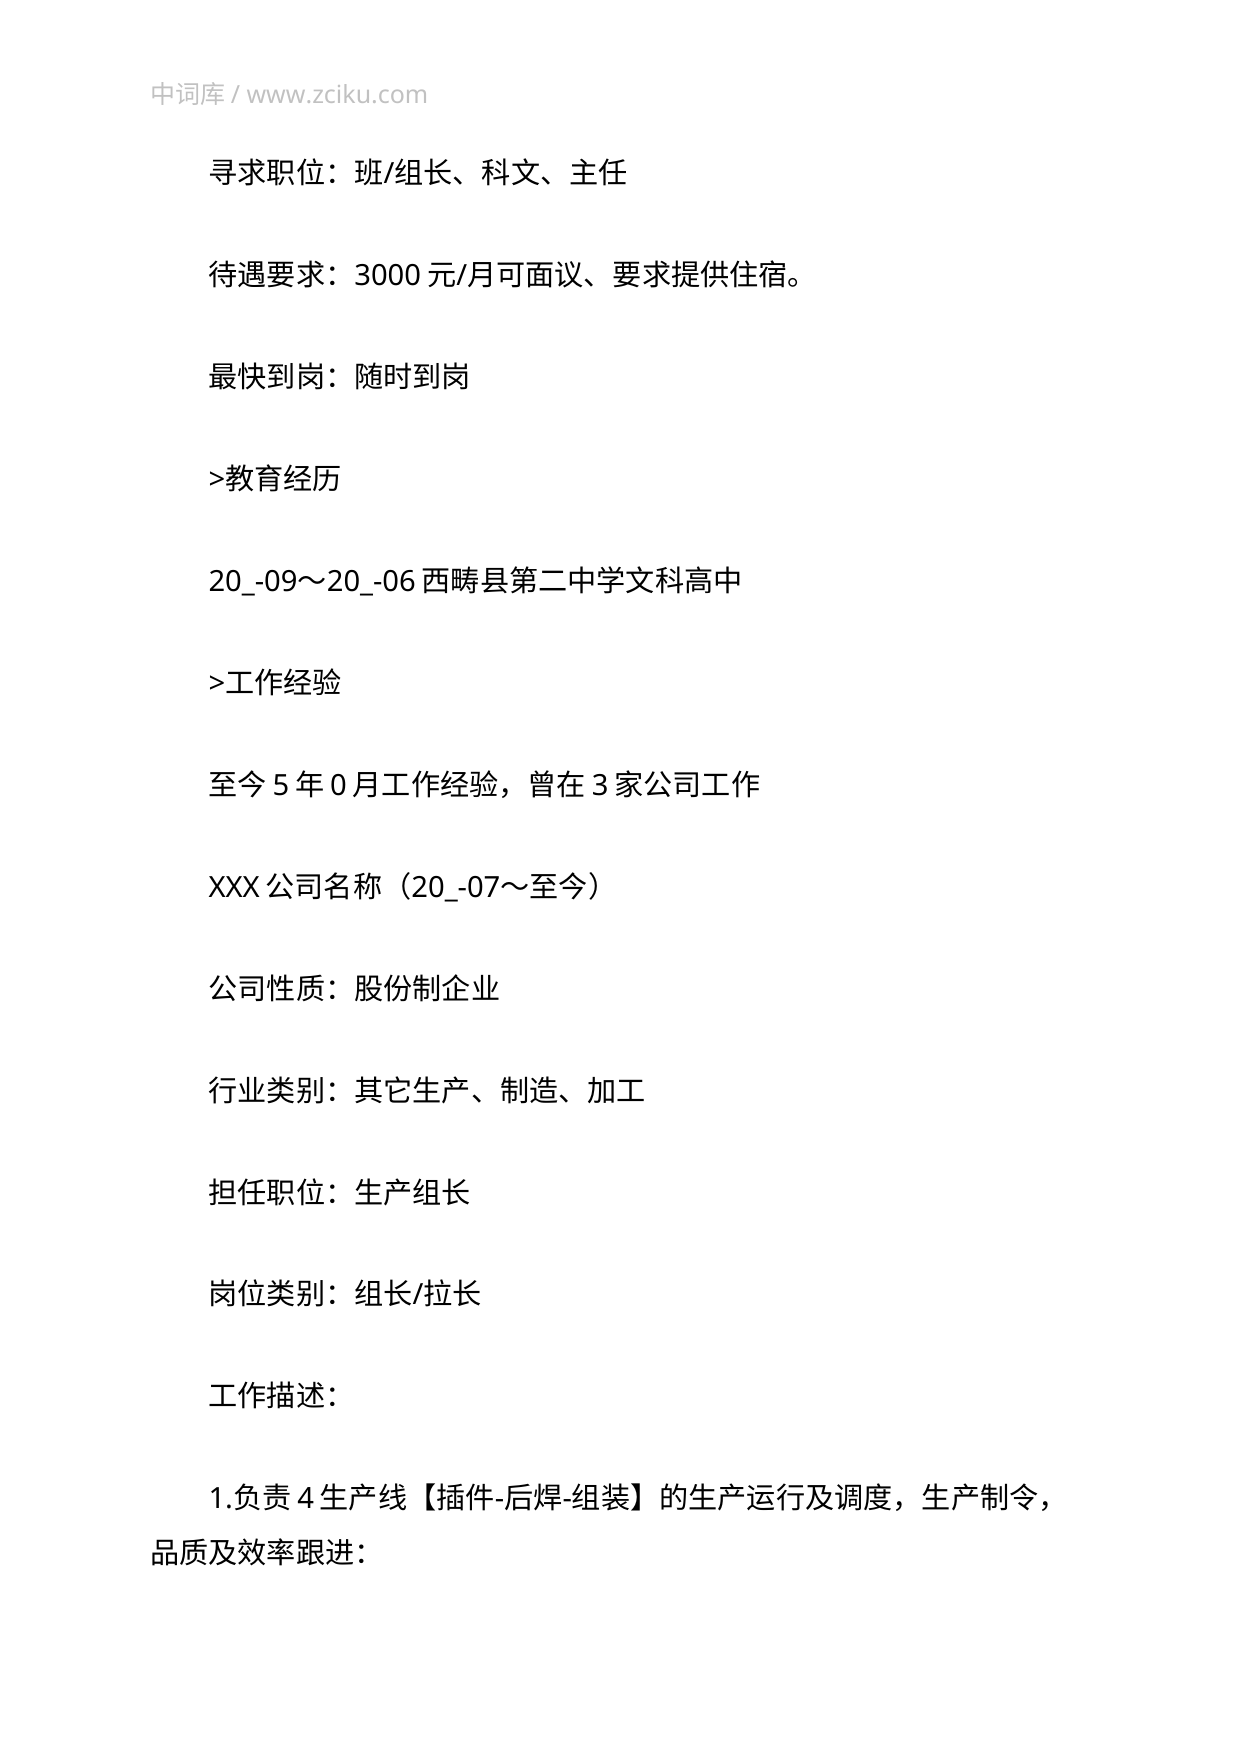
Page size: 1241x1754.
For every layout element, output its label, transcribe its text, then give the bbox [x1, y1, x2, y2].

text 20_-09～20_-06西畴县第二中学文科高中 [150, 558, 1090, 600]
text 公司性质：股份制企业 [150, 966, 1090, 1008]
text 最快到岗：随时到岗 [150, 354, 1090, 396]
text 担任职位：生产组长 [150, 1169, 1090, 1211]
text 工作描述： [150, 1373, 1090, 1415]
text 岗位类别：组长/拉长 [150, 1271, 1090, 1313]
text 行业类别：其它生产、制造、加工 [150, 1067, 1090, 1110]
text >教育经历 [150, 456, 1090, 498]
text 至今5年0月工作经验，曾在3家公司工作 [150, 762, 1090, 804]
text 寻求职位：班/组长、科文、主任 [150, 150, 1090, 192]
text XXX公司名称（20_-07～至今） [150, 864, 1090, 906]
text 1.负责4生产线【插件-后焊-组装】的生产运行及调度，生产制令，品质及效率跟进： [150, 1475, 1090, 1572]
text >工作经验 [150, 660, 1090, 702]
text 待遇要求：3000元/月可面议、要求提供住宿。 [150, 252, 1090, 294]
